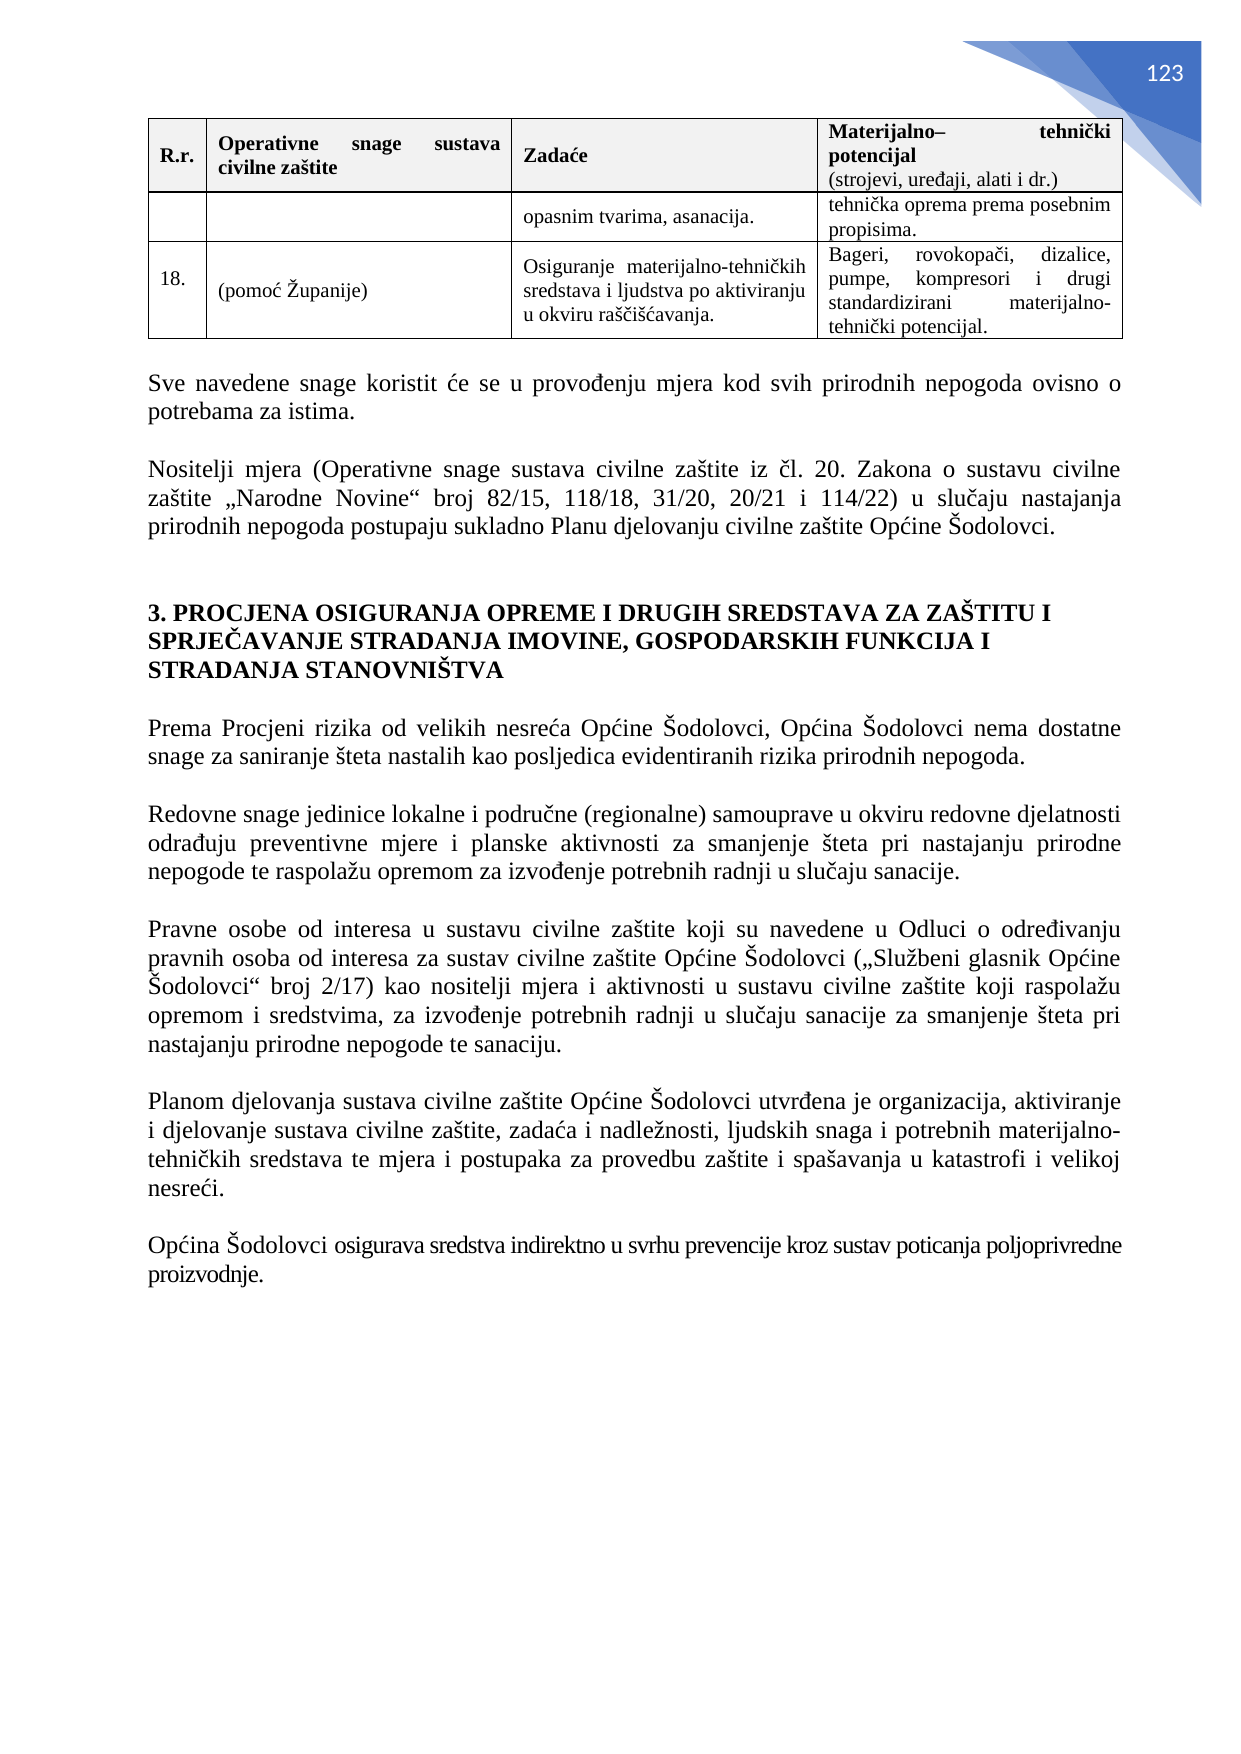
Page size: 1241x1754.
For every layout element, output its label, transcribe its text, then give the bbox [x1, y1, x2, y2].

text 3. PROCJENA OSIGURANJA OPREME I DRUGIH SREDSTAVA ZA ZAŠTITU I [148, 598, 1122, 626]
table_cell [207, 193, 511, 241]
text Sve navedene snage koristit će se u provođenju mjera kod svih prirodnih nepogoda ovisno o potrebama za istima. [148, 368, 1122, 425]
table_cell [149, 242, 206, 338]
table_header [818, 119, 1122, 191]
text STRADANJA STANOVNIŠTVA [148, 655, 1122, 684]
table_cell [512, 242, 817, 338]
text Nositelji mjera (Operativne snage sustava civilne zaštite iz čl. 20. Zakona o sustavu civilne zaštite „Narodne Novine“ broj 82/15, 118/18, 31/20, 20/21 i 114/22) u slučaju nastajanja prirodnih nepogoda postupaju sukladno Planu djelovanju civilne zaštite Općine Šodolovci. [148, 454, 1122, 540]
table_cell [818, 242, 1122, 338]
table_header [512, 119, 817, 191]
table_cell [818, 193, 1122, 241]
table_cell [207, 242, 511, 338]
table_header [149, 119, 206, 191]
text Prema Procjeni rizika od velikih nesreća Općine Šodolovci, Općina Šodolovci nema dostatne snage za saniranje šteta nastalih kao posljedica evidentiranih rizika prirodnih nepogoda. [148, 713, 1122, 770]
text Općina Šodolovci osigurava sredstva indirektno u svrhu prevencije kroz sustav poticanja poljoprivredne proizvodnje. [148, 1230, 1122, 1288]
text Planom djelovanja sustava civilne zaštite Općine Šodolovci utvrđena je organizacija, aktiviranje i djelovanje sustava civilne zaštite, zadaća i nadležnosti, ljudskih snaga i potrebnih materijalno-tehničkih sredstava te mjera i postupaka za provedbu zaštite i spašavanja u katastrofi i velikoj nesreći. [148, 1086, 1122, 1201]
text Redovne snage jedinice lokalne i područne (regionalne) samouprave u okviru redovne djelatnosti odrađuju preventivne mjere i planske aktivnosti za smanjenje šteta pri nastajanju prirodne nepogode te raspolažu opremom za izvođenje potrebnih radnji u slučaju sanacije. [148, 799, 1122, 885]
text Pravne osobe od interesa u sustavu civilne zaštite koji su navedene u Odluci o određivanju pravnih osoba od interesa za sustav civilne zaštite Općine Šodolovci („Službeni glasnik Općine Šodolovci“ broj 2/17) kao nositelji mjera i aktivnosti u sustavu civilne zaštite koji raspolažu opremom i sredstvima, za izvođenje potrebnih radnji u slučaju sanacije za smanjenje šteta pri nastajanju prirodne nepogode te sanaciju. [148, 914, 1122, 1058]
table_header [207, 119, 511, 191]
text SPRJEČAVANJE STRADANJA IMOVINE, GOSPODARSKIH FUNKCIJA I [148, 626, 1122, 655]
picture [962, 41, 1202, 207]
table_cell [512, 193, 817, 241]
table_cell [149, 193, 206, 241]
